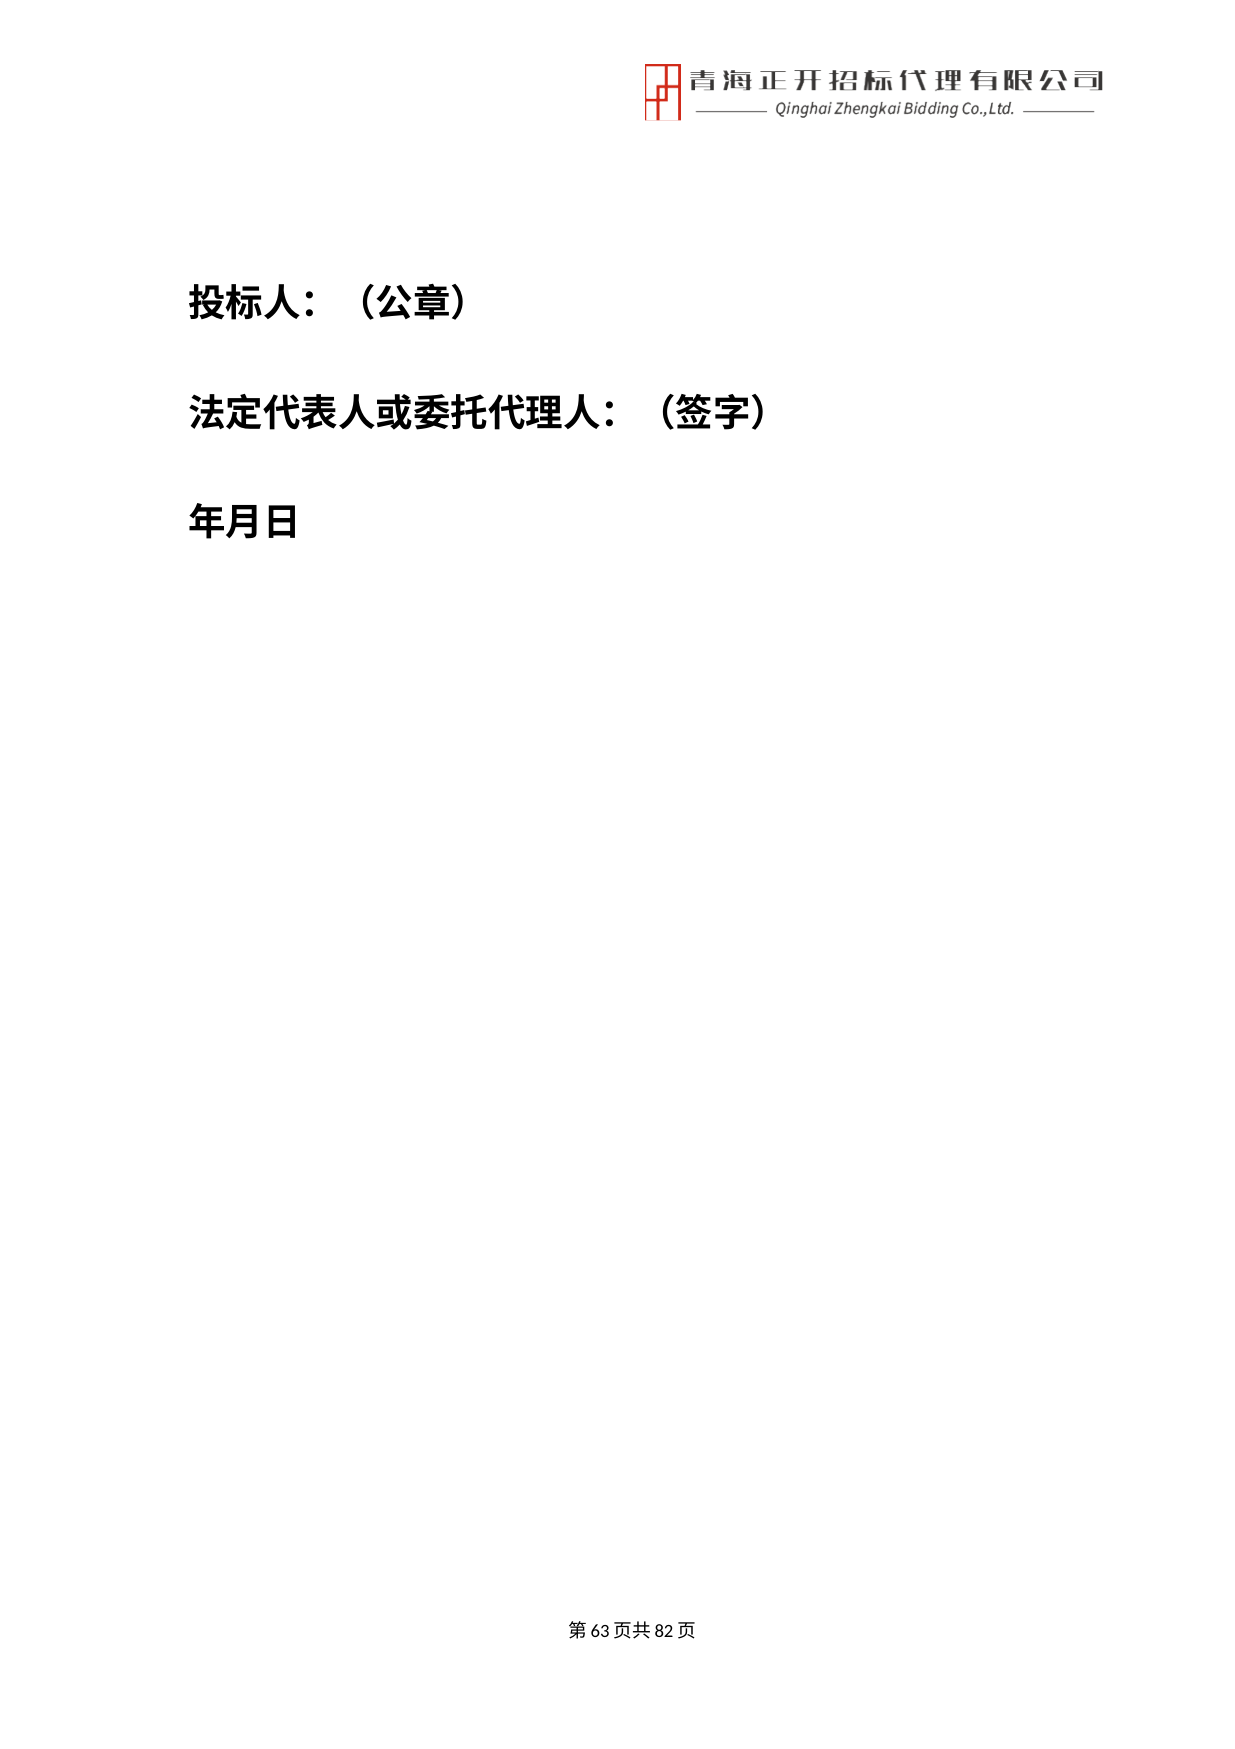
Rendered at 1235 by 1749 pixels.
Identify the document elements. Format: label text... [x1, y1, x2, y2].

text 投标人：（公章） [188, 258, 1107, 341]
text 年月日 [188, 478, 1107, 561]
picture [643, 64, 1103, 121]
text 法定代表人或委托代理人：（签字） [188, 368, 1107, 451]
